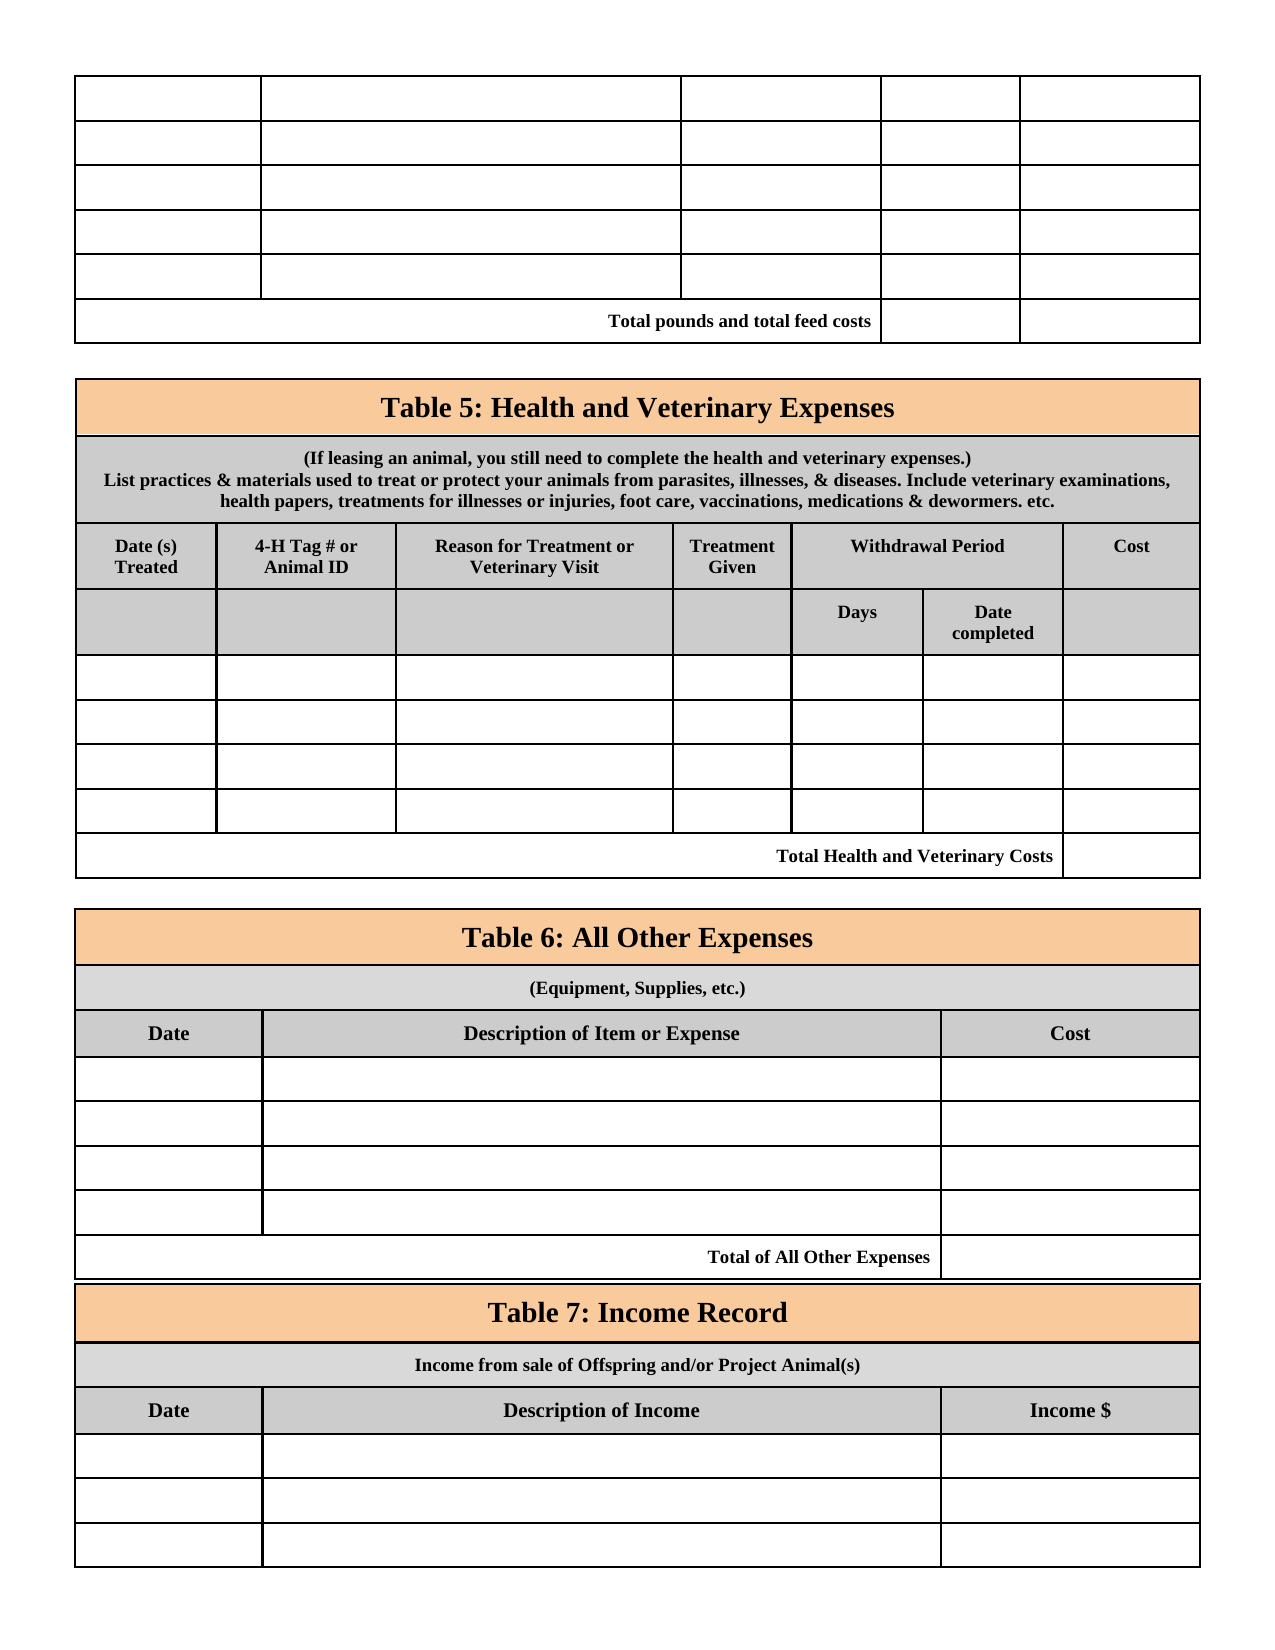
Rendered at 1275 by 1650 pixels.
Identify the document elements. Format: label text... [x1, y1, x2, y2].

table_cell [1064, 701, 1199, 743]
table_cell [77, 656, 215, 699]
table_cell [264, 1191, 940, 1234]
table_cell [924, 656, 1062, 699]
table_cell [262, 77, 680, 119]
table_cell [1021, 166, 1199, 208]
table_cell Description of Item or Expense [264, 1011, 940, 1056]
table_cell [1064, 790, 1199, 832]
table_cell [674, 701, 790, 743]
table_cell [924, 701, 1062, 743]
table_cell [218, 745, 395, 788]
table_cell [942, 1435, 1199, 1477]
table_cell [793, 745, 922, 788]
table_cell [77, 701, 215, 743]
table_cell [77, 745, 215, 788]
table_cell [942, 1147, 1199, 1189]
table_cell [882, 255, 1019, 297]
table_cell Date completed [924, 590, 1062, 654]
table_cell [942, 1191, 1199, 1234]
table_cell (Equipment, Supplies, etc.) [76, 966, 1199, 1009]
table_cell [882, 211, 1019, 253]
table_cell Total Health and Veterinary Costs [77, 834, 1062, 877]
table_cell [1021, 255, 1199, 297]
table_cell [1064, 590, 1199, 654]
table_cell Date (s) Treated [77, 524, 215, 588]
table_cell [76, 1435, 261, 1477]
table_cell [264, 1435, 940, 1477]
table_cell [1021, 211, 1199, 253]
table_cell [924, 790, 1062, 832]
table_cell [1021, 300, 1199, 342]
table_cell [264, 1058, 940, 1100]
table_cell [1064, 745, 1199, 788]
table_cell (If leasing an animal, you still need to complete the health and veterinary expenses.) List practices & materials used to treat or protect your animals from parasites, illnesses, & diseases. Include veterinary examinations, health papers, treatments for illnesses or injuries, foot care, vaccinations, medications & dewormers. etc. [77, 437, 1199, 522]
table_cell [264, 1102, 940, 1145]
table_cell Days [793, 590, 922, 654]
table_cell [397, 590, 672, 654]
table_cell [76, 1479, 261, 1522]
table_cell Total of All Other Expenses [76, 1236, 940, 1278]
table_cell [882, 77, 1019, 119]
table_cell Description of Income [264, 1388, 940, 1433]
table_cell [674, 790, 790, 832]
table_cell [793, 701, 922, 743]
table_header Table 6: All Other Expenses [76, 910, 1199, 964]
table_cell 4-H Tag # or Animal ID [218, 524, 395, 588]
table_cell [262, 122, 680, 164]
table_cell Income $ [942, 1388, 1199, 1433]
table_cell [76, 77, 260, 119]
table_cell [397, 656, 672, 699]
table_cell [76, 211, 260, 253]
table_cell [76, 1147, 261, 1189]
table_cell [682, 77, 880, 119]
table_cell [76, 1191, 261, 1234]
table_header Table 7: Income Record [76, 1285, 1199, 1341]
table_cell Reason for Treatment or Veterinary Visit [397, 524, 672, 588]
table_cell [397, 790, 672, 832]
table_cell [1021, 122, 1199, 164]
table_cell [262, 211, 680, 253]
table_cell [76, 122, 260, 164]
table_cell Total pounds and total feed costs [76, 300, 880, 342]
table_cell [76, 255, 260, 297]
table_cell [264, 1147, 940, 1189]
table_cell [682, 255, 880, 297]
table_cell Withdrawal Period [793, 524, 1062, 588]
table_cell [218, 701, 395, 743]
table_cell [262, 166, 680, 208]
table_cell [76, 166, 260, 208]
table_cell Treatment Given [674, 524, 790, 588]
table_cell [924, 745, 1062, 788]
table_cell [218, 656, 395, 699]
table_cell Cost [942, 1011, 1199, 1056]
table_cell [1021, 77, 1199, 119]
table_cell [882, 300, 1019, 342]
table_cell [76, 1524, 261, 1566]
table_cell [264, 1479, 940, 1522]
table_cell [76, 1102, 261, 1145]
table_cell [682, 122, 880, 164]
table_cell [882, 166, 1019, 208]
table_cell [942, 1479, 1199, 1522]
table_cell [77, 790, 215, 832]
table_cell [397, 701, 672, 743]
table_cell [674, 656, 790, 699]
table_cell [674, 590, 790, 654]
table_cell [218, 590, 395, 654]
table_cell [942, 1236, 1199, 1278]
table_cell [793, 656, 922, 699]
table_cell [882, 122, 1019, 164]
table_cell Date [76, 1011, 261, 1056]
table_cell [682, 166, 880, 208]
table_cell [264, 1524, 940, 1566]
table_header Table 5: Health and Veterinary Expenses [77, 380, 1199, 434]
table_cell Cost [1064, 524, 1199, 588]
table_cell [674, 745, 790, 788]
table_cell [262, 255, 680, 297]
table_cell [397, 745, 672, 788]
table_cell [942, 1058, 1199, 1100]
table_cell [76, 1058, 261, 1100]
table_cell [682, 211, 880, 253]
table_cell [77, 590, 215, 654]
table_cell [218, 790, 395, 832]
table_cell Income from sale of Offspring and/or Project Animal(s) [76, 1344, 1199, 1386]
table_cell [942, 1102, 1199, 1145]
table_cell [1064, 656, 1199, 699]
table_cell [942, 1524, 1199, 1566]
table_cell [1064, 834, 1199, 877]
table_cell Date [76, 1388, 261, 1433]
table_cell [793, 790, 922, 832]
